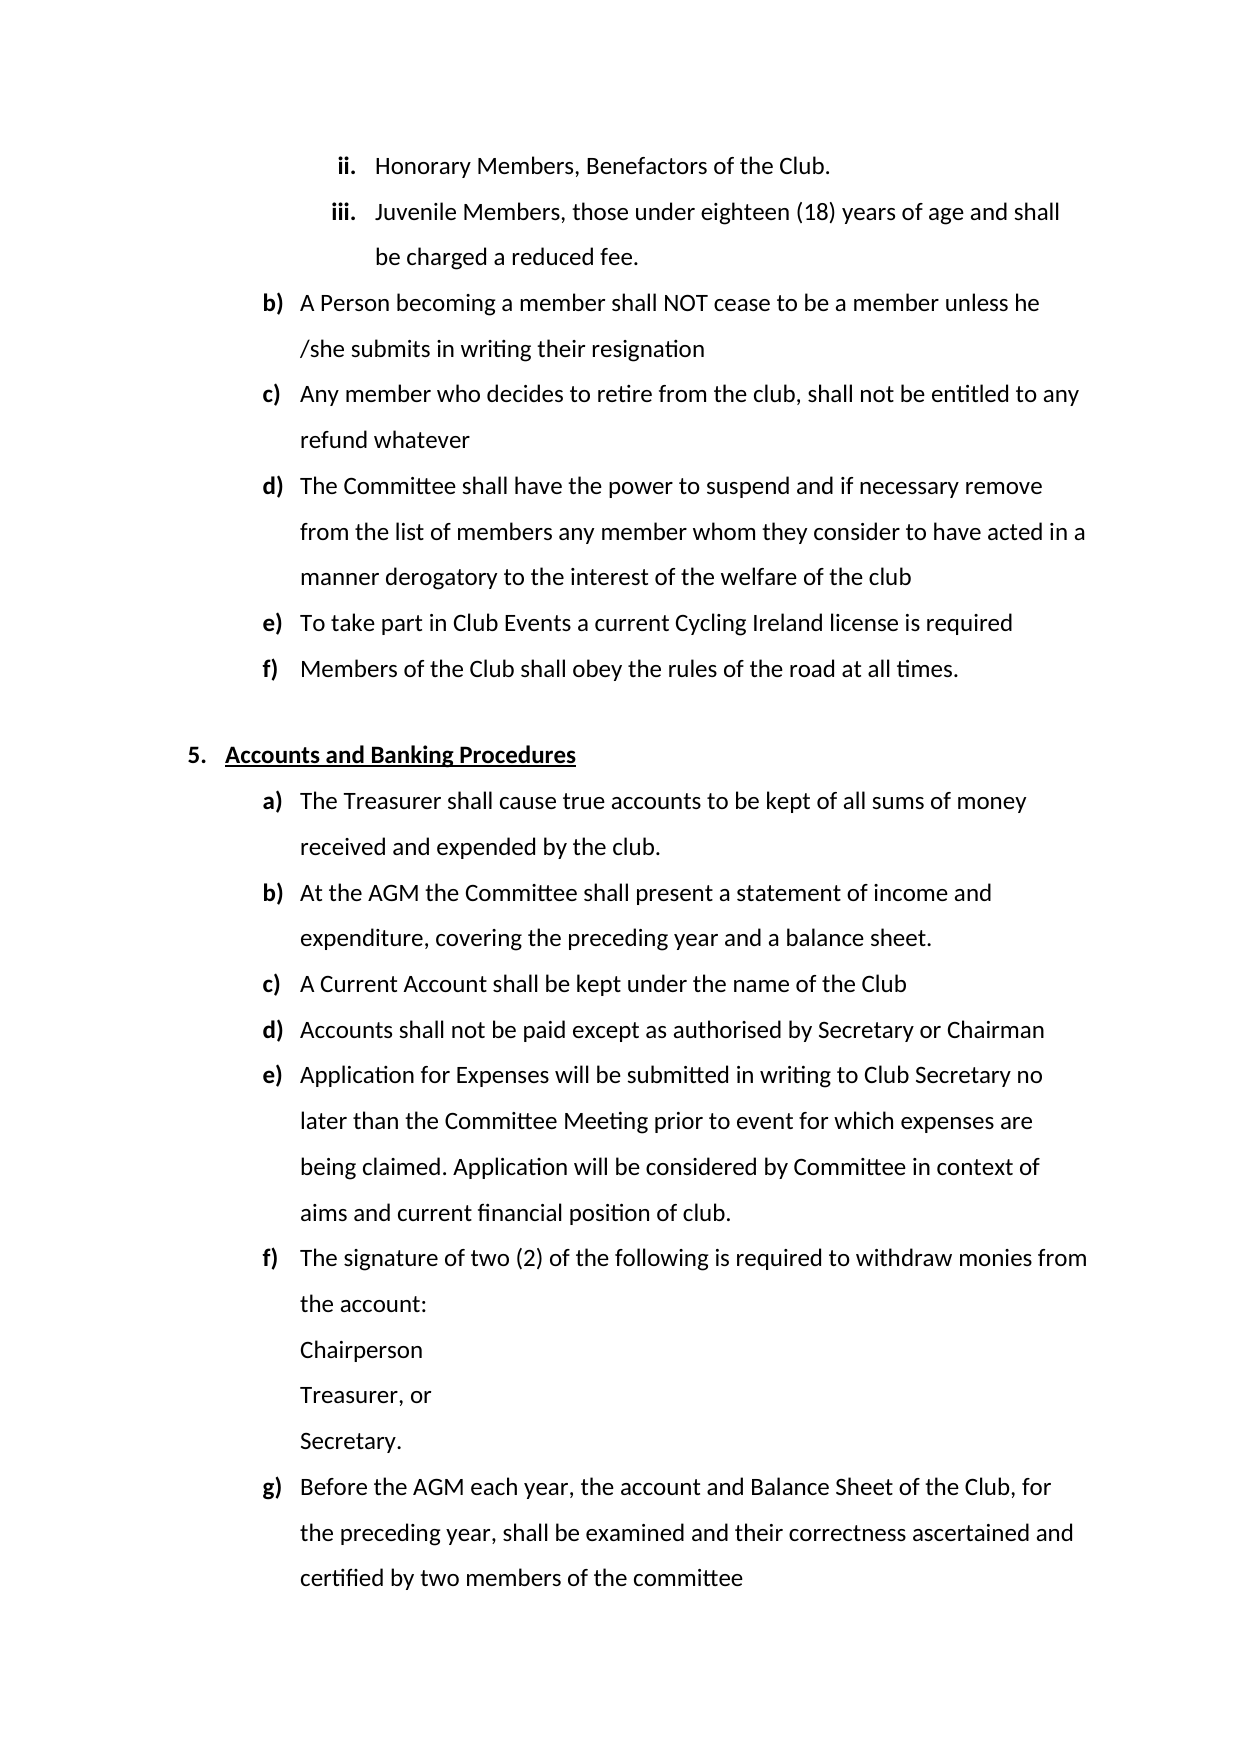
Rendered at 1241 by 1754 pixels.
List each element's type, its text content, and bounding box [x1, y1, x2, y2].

list Any member who decides to retire from the club, shall not be entitled to any refund whatever [262, 379, 1090, 455]
list Before the AGM each year, the account and Balance Sheet of the Club, for the preceding year, shall be examined and their correctness ascertained and certified by two members of the committee [262, 1471, 1090, 1593]
list A Person becoming a member shall NOT cease to be a member unless he /she submits in writing their resignation [262, 287, 1090, 363]
list Juvenile Members, those under eighteen (18) years of age and shall be charged a reduced fee. [356, 196, 1090, 272]
list Accounts shall not be paid except as authorised by Secretary or Chairman [262, 1014, 1090, 1044]
list The Committee shall have the power to suspend and if necessary remove from the list of members any member whom they consider to have acted in a manner derogatory to the interest of the welfare of the club [262, 470, 1090, 592]
list Application for Expenses will be submitted in writing to Club Secretary no later than the Committee Meeting prior to event for which expenses are being claimed. Application will be considered by Committee in context of aims and current financial position of club. [262, 1059, 1090, 1227]
list Accounts and Banking Procedures [187, 739, 1090, 770]
list Honorary Members, Benefactors of the Club. [356, 150, 1090, 181]
list A Current Account shall be kept under the name of the Club [262, 968, 1090, 999]
list Members of the Club shall obey the rules of the road at all times. [262, 653, 1090, 726]
list The signature of two (2) of the following is required to withdraw monies from the account: Chairperson Treasurer, or Secretary. [262, 1242, 1090, 1456]
list To take part in Club Events a current Cycling Ireland license is required [262, 607, 1090, 638]
list At the AGM the Committee shall present a statement of income and expenditure, covering the preceding year and a balance sheet. [262, 877, 1090, 953]
list The Treasurer shall cause true accounts to be kept of all sums of money received and expended by the club. [262, 785, 1090, 861]
